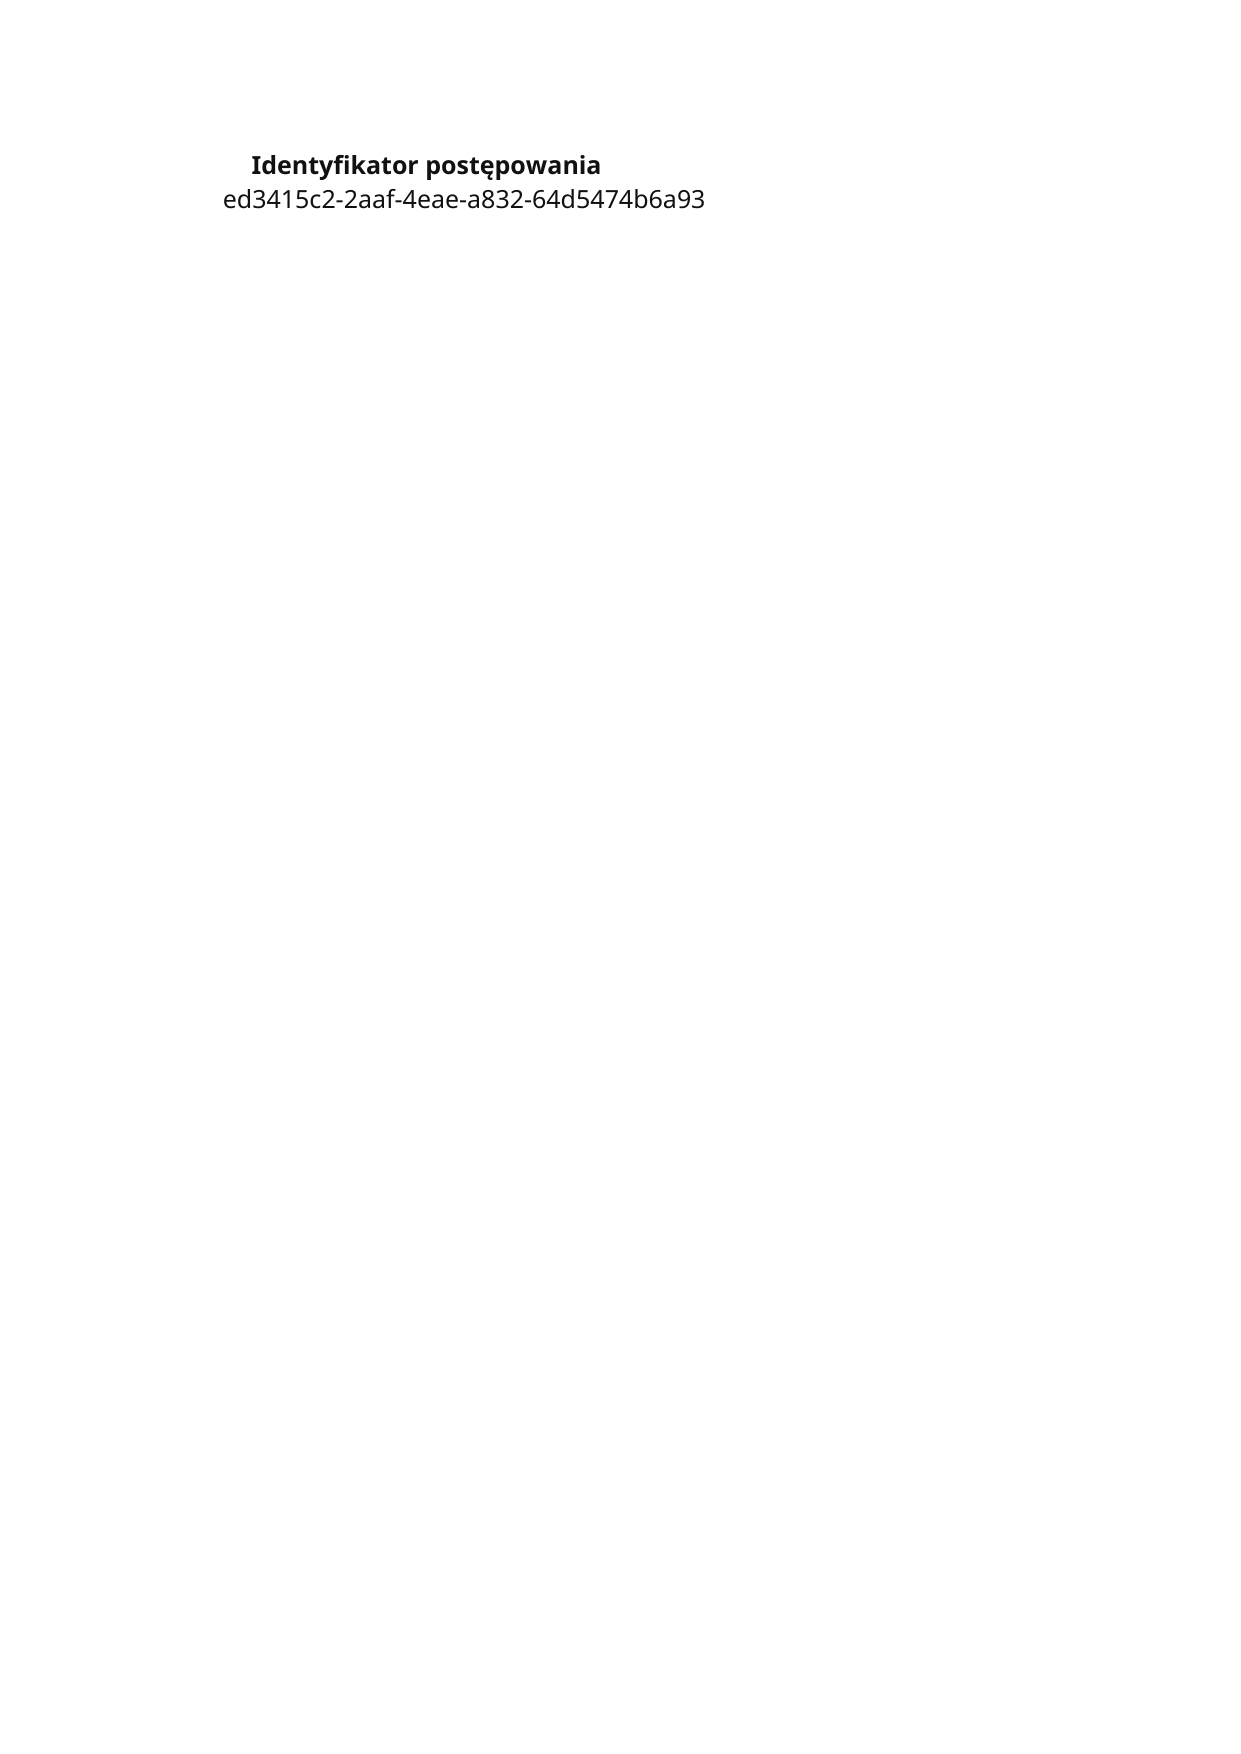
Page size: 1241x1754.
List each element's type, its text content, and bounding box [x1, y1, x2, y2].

text Identyfikator postępowania [148, 148, 1093, 182]
text ed3415c2-2aaf-4eae-a832-64d5474b6a93 [223, 182, 1093, 216]
